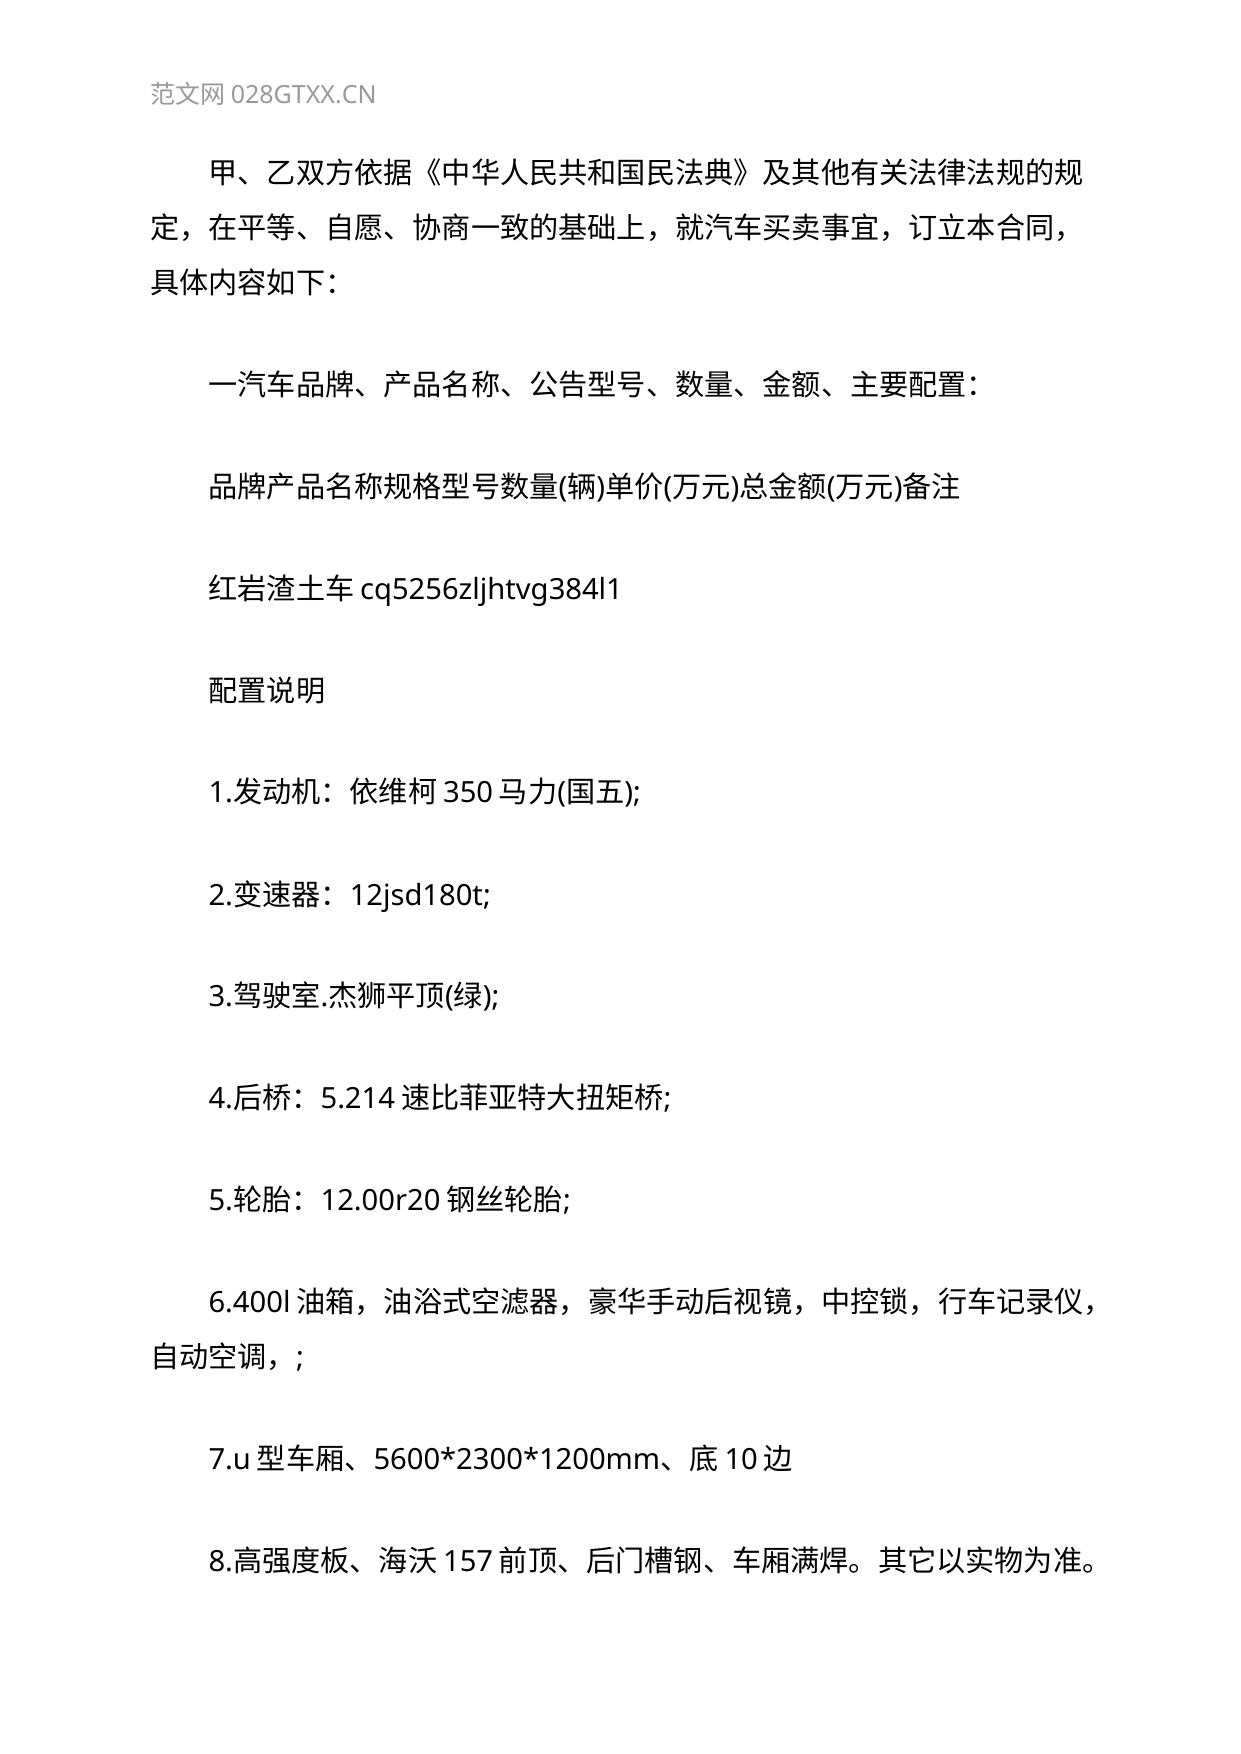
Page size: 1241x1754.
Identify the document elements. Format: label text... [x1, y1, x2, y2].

text 甲、乙双方依据《中华人民共和国民法典》及其他有关法律法规的规定，在平等、自愿、协商一致的基础上，就汽车买卖事宜，订立本合同，具体内容如下： [150, 150, 1090, 302]
text 品牌产品名称规格型号数量(辆)单价(万元)总金额(万元)备注 [150, 463, 1090, 506]
text 1.发动机：依维柯350马力(国五); [150, 769, 1090, 811]
text 8.高强度板、海沃157前顶、后门槽钢、车厢满焊。其它以实物为准。 [150, 1538, 1090, 1580]
text 一汽车品牌、产品名称、公告型号、数量、金额、主要配置： [150, 362, 1090, 404]
text 配置说明 [150, 667, 1090, 709]
text 6.400l油箱，油浴式空滤器，豪华手动后视镜，中控锁，行车记录仪，自动空调，; [150, 1279, 1090, 1376]
text 7.u型车厢、5600*2300*1200mm、底10边 [150, 1436, 1090, 1478]
text 2.变速器：12jsd180t; [150, 871, 1090, 913]
text 红岩渣土车cq5256zljhtvg384l1 [150, 565, 1090, 608]
text 5.轮胎：12.00r20钢丝轮胎; [150, 1177, 1090, 1219]
text 3.驾驶室.杰狮平顶(绿); [150, 973, 1090, 1015]
text 4.后桥：5.214速比菲亚特大扭矩桥; [150, 1075, 1090, 1117]
